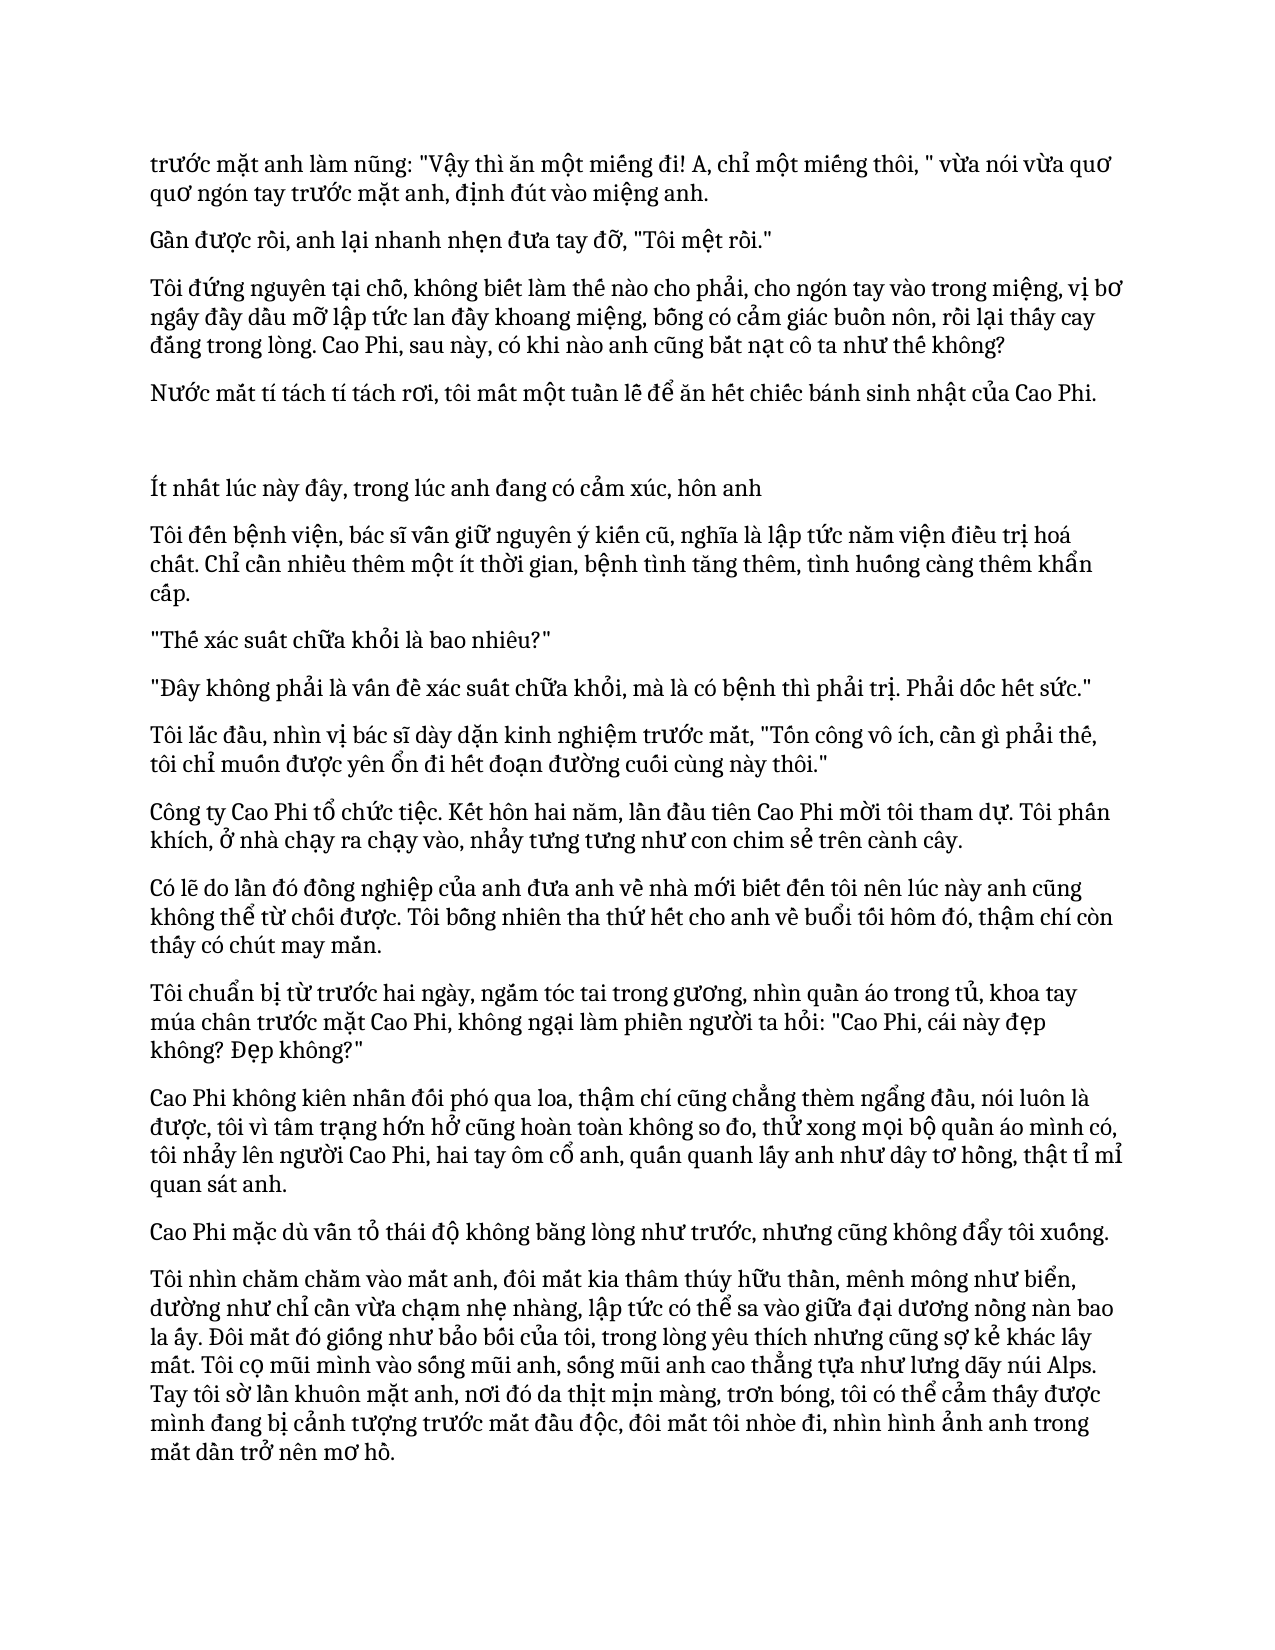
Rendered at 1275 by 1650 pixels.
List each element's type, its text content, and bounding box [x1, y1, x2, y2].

text Tôi đến bệnh viện, bác sĩ vẫn giữ nguyên ý kiến cũ, nghĩa là lập tức nằm viện điều trị hoá chất. Chỉ cần nhiều thêm một ít thời gian, bệnh tình tăng thêm, tình huống càng thêm khẩn cấp. [150, 521, 1125, 607]
text Gần được rồi, anh lại nhanh nhẹn đưa tay đỡ, "Tôi mệt rồi." [150, 226, 1125, 255]
text Nước mắt tí tách tí tách rơi, tôi mất một tuần lễ để ăn hết chiếc bánh sinh nhật của Cao Phi. [150, 379, 1125, 407]
text "Thế xác suất chữa khỏi là bao nhiêu?" [150, 626, 1125, 655]
text "Đây không phải là vấn đề xác suất chữa khỏi, mà là có bệnh thì phải trị. Phải dốc hết sức." [150, 674, 1125, 702]
text Cao Phi không kiên nhẫn đối phó qua loa, thậm chí cũng chẳng thèm ngẩng đầu, nói luôn là được, tôi vì tâm trạng hớn hở cũng hoàn toàn không so đo, thử xong mọi bộ quần áo mình có, tôi nhảy lên người Cao Phi, hai tay ôm cổ anh, quấn quanh lấy anh như dây tơ hồng, thật tỉ mỉ quan sát anh. [150, 1084, 1125, 1199]
text Tôi nhìn chằm chằm vào mắt anh, đôi mắt kia thâm thúy hữu thần, mênh mông như biển, dường như chỉ cần vừa chạm nhẹ nhàng, lập tức có thể sa vào giữa đại dương nồng nàn bao la ấy. Đôi mắt đó giống như bảo bối của tôi, trong lòng yêu thích nhưng cũng sợ kẻ khác lấy mất. Tôi cọ mũi mình vào sống mũi anh, sống mũi anh cao thẳng tựa như lưng dãy núi Alps. Tay tôi sờ lần khuôn mặt anh, nơi đó da thịt mịn màng, trơn bóng, tôi có thể cảm thấy được mình đang bị cảnh tượng trước mắt đầu độc, đôi mắt tôi nhòe đi, nhìn hình ảnh anh trong mắt dần trở nên mơ hồ. [150, 1265, 1125, 1466]
text Cao Phi mặc dù vẫn tỏ thái độ không bằng lòng như trước, nhưng cũng không đẩy tôi xuống. [150, 1217, 1125, 1246]
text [150, 150, 1125, 207]
text Tôi chuẩn bị từ trước hai ngày, ngắm tóc tai trong gương, nhìn quần áo trong tủ, khoa tay múa chân trước mặt Cao Phi, không ngại làm phiền người ta hỏi: "Cao Phi, cái này đẹp không? Đẹp không?" [150, 979, 1125, 1065]
text Tôi đứng nguyên tại chỗ, không biết làm thế nào cho phải, cho ngón tay vào trong miệng, vị bơ ngấy đầy dầu mỡ lập tức lan đầy khoang miệng, bỗng có cảm giác buồn nôn, rồi lại thấy cay đắng trong lòng. Cao Phi, sau này, có khi nào anh cũng bắt nạt cô ta như thế không? [150, 274, 1125, 360]
text Công ty Cao Phi tổ chức tiệc. Kết hôn hai năm, lần đầu tiên Cao Phi mời tôi tham dự. Tôi phấn khích, ở nhà chạy ra chạy vào, nhảy tưng tưng như con chim sẻ trên cành cây. [150, 797, 1125, 855]
text Tôi lắc đầu, nhìn vị bác sĩ dày dặn kinh nghiệm trước mắt, "Tốn công vô ích, cần gì phải thế, tôi chỉ muốn được yên ổn đi hết đoạn đường cuối cùng này thôi." [150, 721, 1125, 779]
text Ít nhất lúc này đây, trong lúc anh đang có cảm xúc, hôn anh [150, 474, 1125, 502]
text Có lẽ do lần đó đồng nghiệp của anh đưa anh về nhà mới biết đến tôi nên lúc này anh cũng không thể từ chối được. Tôi bỗng nhiên tha thứ hết cho anh về buổi tối hôm đó, thậm chí còn thấy có chút may mắn. [150, 874, 1125, 960]
